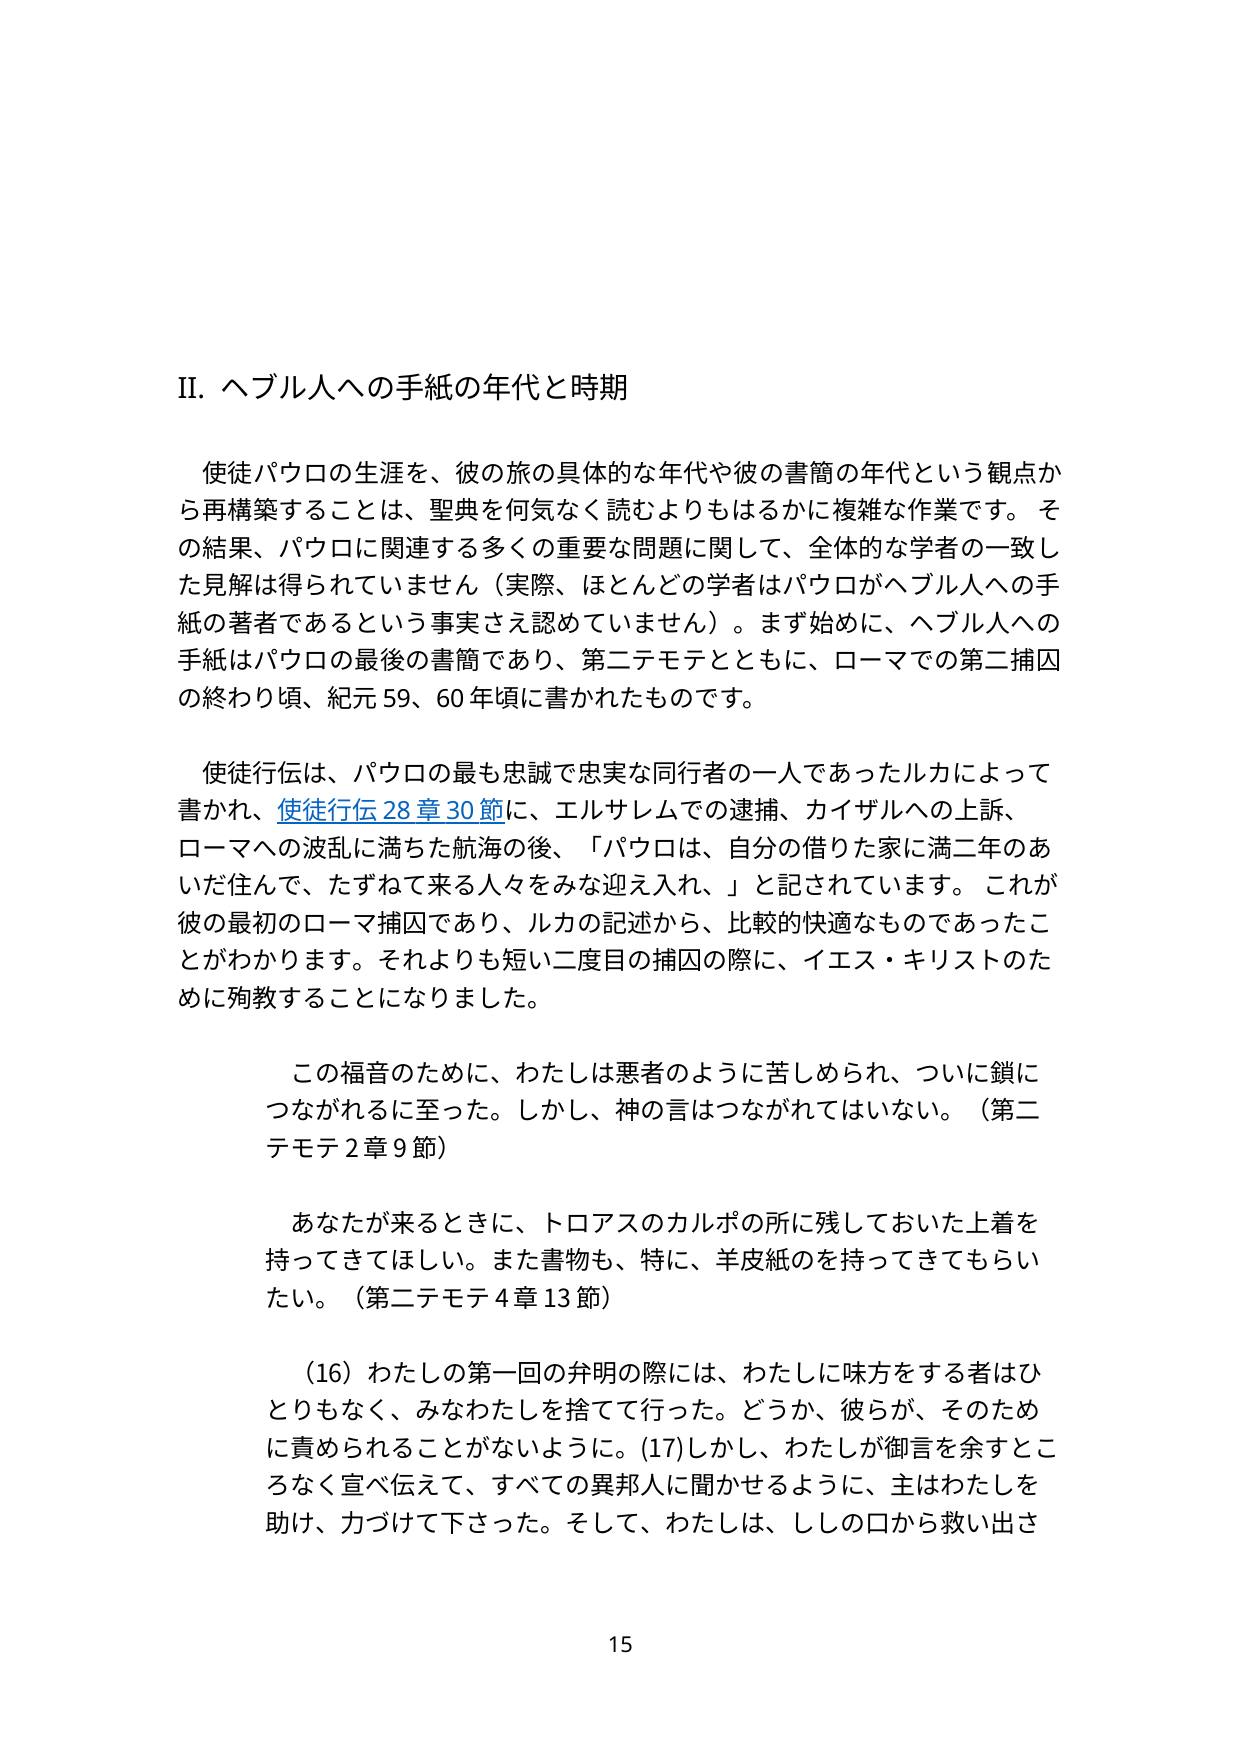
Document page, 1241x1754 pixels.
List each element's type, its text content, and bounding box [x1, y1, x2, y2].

subtitle II. ヘブル人への手紙の年代と時期 [177, 348, 1063, 423]
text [265, 1353, 1063, 1540]
text この福音のために、わたしは悪者のように苦しめられ、ついに鎖につながれるに至った。しかし、神の言はつながれてはいない。（第二テモテ2章9節） [265, 1053, 1063, 1165]
text あなたが来るときに、トロアスのカルポの所に残しておいた上着を持ってきてほしい。また書物も、特に、羊皮紙のを持ってきてもらいたい。（第二テモテ4章13節） [265, 1203, 1063, 1315]
text 使徒パウロの生涯を、彼の旅の具体的な年代や彼の書簡の年代という観点から再構築することは、聖典を何気なく読むよりもはるかに複雑な作業です。 その結果、パウロに関連する多くの重要な問題に関して、全体的な学者の一致した見解は得られていません（実際、ほとんどの学者はパウロがヘブル人への手紙の著者であるという事実さえ認めていません）。まず始めに、ヘブル人への手紙はパウロの最後の書簡であり、第二テモテとともに、ローマでの第二捕囚の終わり頃、紀元59、60年頃に書かれたものです。 [177, 453, 1063, 715]
text 使徒行伝は、パウロの最も忠誠で忠実な同行者の一人であったルカによって書かれ、使徒行伝28章30節に、エルサレムでの逮捕、カイザルへの上訴、ローマへの波乱に満ちた航海の後、「パウロは、自分の借りた家に満二年のあいだ住んで、たずねて来る人々をみな迎え入れ、」と記されています。 これが彼の最初のローマ捕囚であり、ルカの記述から、比較的快適なものであったことがわかります。それよりも短い二度目の捕囚の際に、イエス・キリストのために殉教することになりました。 [177, 753, 1063, 1015]
